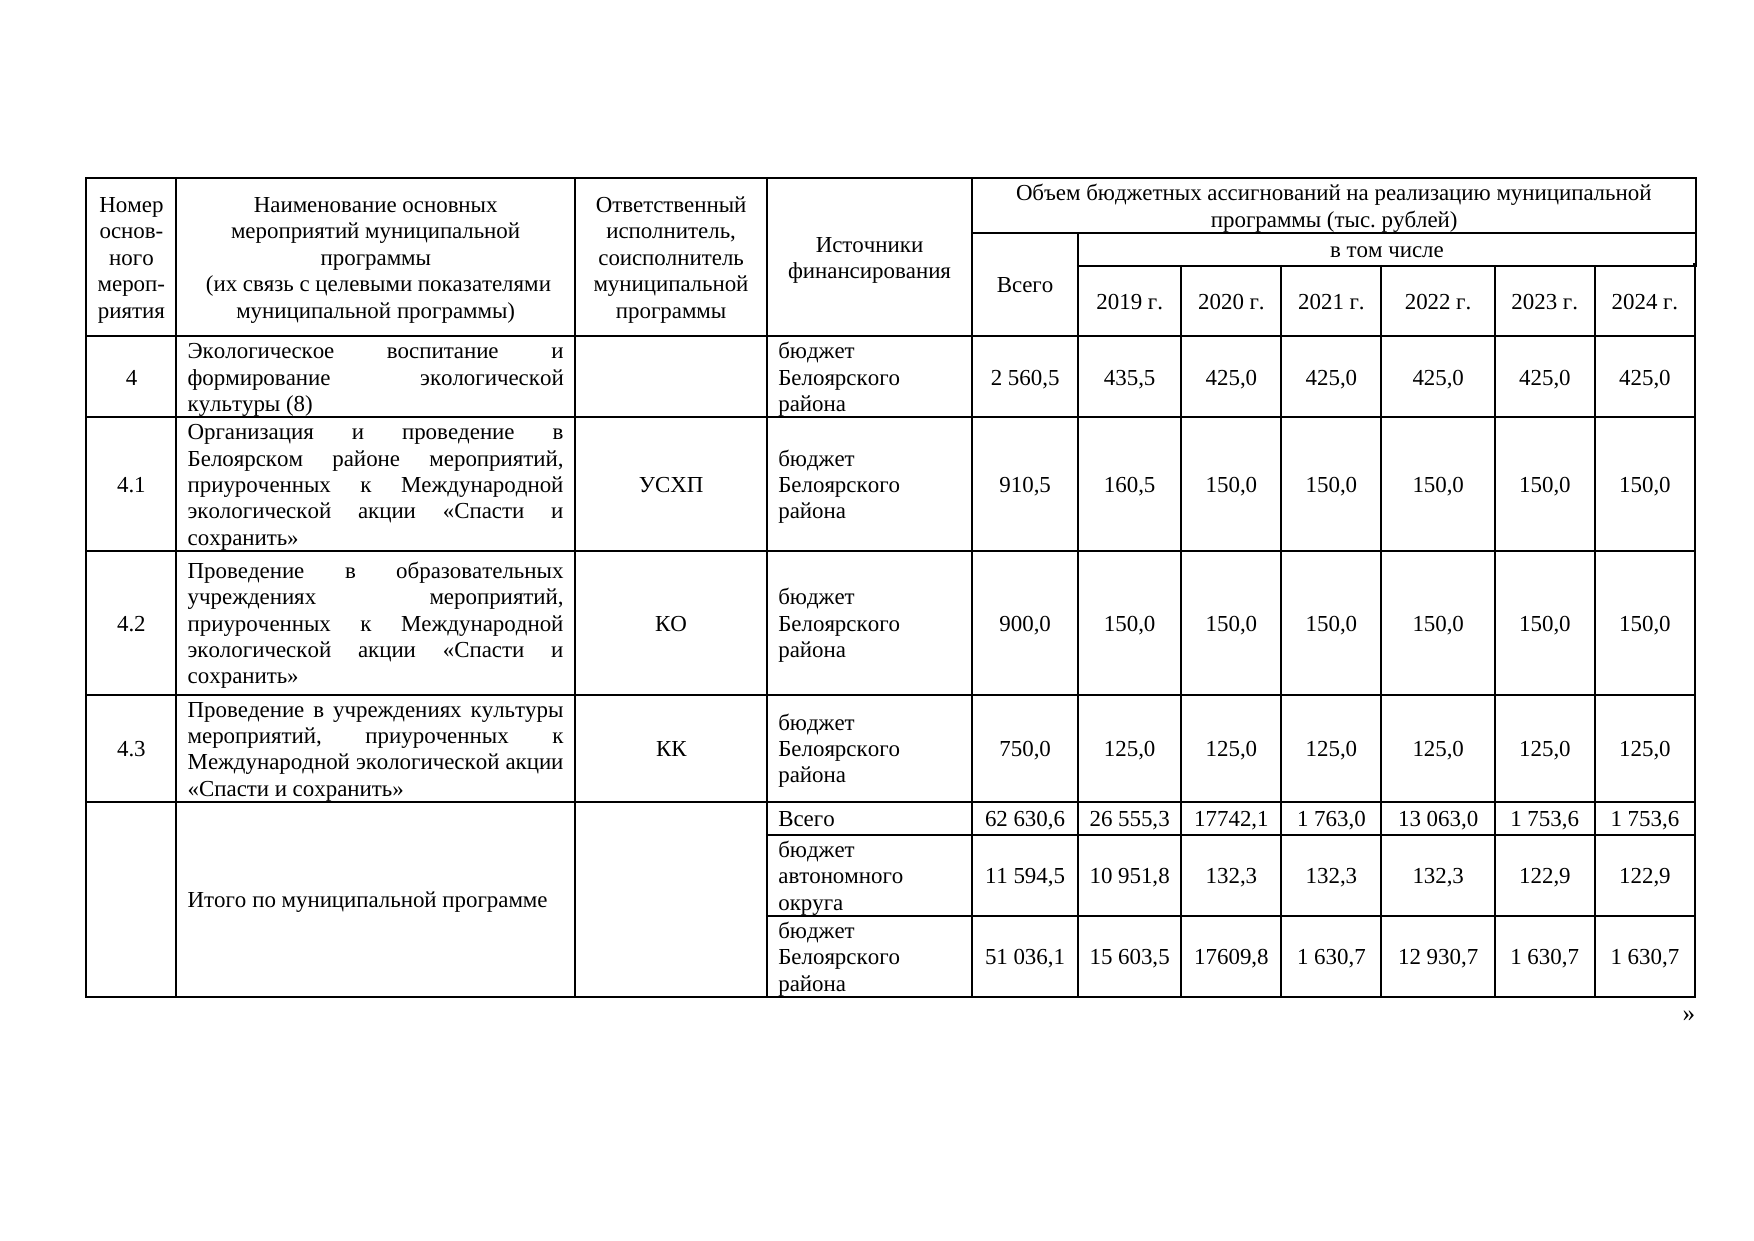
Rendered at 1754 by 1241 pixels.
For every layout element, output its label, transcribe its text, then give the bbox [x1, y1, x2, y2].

table_header Наименование основных мероприятий муниципальной программы (их связь с целевыми показателями муниципальной программы) [177, 179, 574, 335]
table_cell 750,0 [973, 696, 1077, 801]
table_cell 4 [87, 337, 175, 416]
table_header Источники финансирования [768, 179, 971, 335]
table_cell Всего [973, 234, 1077, 335]
table_cell 150,0 [1182, 552, 1280, 693]
table_cell Итого по муниципальной программе [177, 803, 574, 996]
table_cell 425,0 [1382, 337, 1494, 416]
table_cell 435,5 [1079, 337, 1180, 416]
table_cell бюджет Белоярского района [768, 917, 971, 996]
table_cell бюджет Белоярского района [768, 337, 971, 416]
table_cell бюджет Белоярского района [768, 552, 971, 693]
table_cell 425,0 [1182, 337, 1280, 416]
table_cell 2 560,5 [973, 337, 1077, 416]
table_header Номер основ-ного мероп-риятия [87, 179, 175, 335]
table_cell 125,0 [1282, 696, 1380, 801]
table_cell 160,5 [1079, 418, 1180, 550]
table_cell 125,0 [1496, 696, 1594, 801]
table_cell 150,0 [1496, 418, 1594, 550]
table_cell 17742,1 [1182, 803, 1280, 834]
table_cell 17609,8 [1182, 917, 1280, 996]
table_cell 4.1 [87, 418, 175, 550]
table_cell 132,3 [1382, 836, 1494, 915]
table_cell [576, 337, 766, 416]
table_cell 910,5 [973, 418, 1077, 550]
table_cell Экологическое воспитание и формирование экологической культуры (8) [177, 337, 574, 416]
table_cell 122,9 [1596, 836, 1694, 915]
table_cell 15 603,5 [1079, 917, 1180, 996]
table_cell 2019 г. [1079, 267, 1180, 335]
table_cell 150,0 [1596, 418, 1694, 550]
table_cell Всего [768, 803, 971, 834]
table_cell 1 763,0 [1282, 803, 1380, 834]
table_cell бюджет Белоярского района [768, 418, 971, 550]
table_header Ответственный исполнитель, соисполнитель муниципальной программы [576, 179, 766, 335]
table_cell 4.2 [87, 552, 175, 693]
table_cell 2023 г. [1496, 267, 1594, 335]
table_cell 62 630,6 [973, 803, 1077, 834]
table_cell 150,0 [1496, 552, 1594, 693]
table_cell 125,0 [1596, 696, 1694, 801]
table_cell 900,0 [973, 552, 1077, 693]
table_cell Организация и проведение в Белоярском районе мероприятий, приуроченных к Международной экологической акции «Спасти и сохранить» [177, 418, 574, 550]
table_cell 2024 г. [1596, 267, 1694, 335]
table_cell 2022 г. [1382, 267, 1494, 335]
table_cell 1 753,6 [1596, 803, 1694, 834]
table_cell 2021 г. [1282, 267, 1380, 335]
table_cell бюджет автономного округа [768, 836, 971, 915]
table_cell КК [576, 696, 766, 801]
text » [59, 998, 1695, 1027]
table_cell 425,0 [1282, 337, 1380, 416]
table_cell 425,0 [1496, 337, 1594, 416]
table_header Объем бюджетных ассигнований на реализацию муниципальной программы (тыс. рублей) [973, 179, 1695, 232]
table_cell 122,9 [1496, 836, 1594, 915]
table_cell 132,3 [1182, 836, 1280, 915]
table_cell 150,0 [1182, 418, 1280, 550]
table_cell 125,0 [1182, 696, 1280, 801]
table_cell 11 594,5 [973, 836, 1077, 915]
table_cell УСХП [576, 418, 766, 550]
table_cell 2020 г. [1182, 267, 1280, 335]
table_cell КО [576, 552, 766, 693]
table_cell 10 951,8 [1079, 836, 1180, 915]
table_cell 1 630,7 [1596, 917, 1694, 996]
table_cell Проведение в образовательных учреждениях мероприятий, приуроченных к Международной экологической акции «Спасти и сохранить» [177, 552, 574, 693]
table_cell 12 930,7 [1382, 917, 1494, 996]
table_cell 125,0 [1382, 696, 1494, 801]
table_cell 13 063,0 [1382, 803, 1494, 834]
table_cell 1 753,6 [1496, 803, 1594, 834]
table_cell 150,0 [1596, 552, 1694, 693]
table_cell [87, 803, 175, 996]
table_cell 150,0 [1282, 418, 1380, 550]
table_cell Проведение в учреждениях культуры мероприятий, приуроченных к Международной экологической акции «Спасти и сохранить» [177, 696, 574, 801]
table_cell 51 036,1 [973, 917, 1077, 996]
table_cell 150,0 [1282, 552, 1380, 693]
table_cell 425,0 [1596, 337, 1694, 416]
table_cell 1 630,7 [1282, 917, 1380, 996]
table_cell 132,3 [1282, 836, 1380, 915]
table_cell 125,0 [1079, 696, 1180, 801]
table_cell 150,0 [1382, 552, 1494, 693]
table_cell 150,0 [1079, 552, 1180, 693]
table_cell 150,0 [1382, 418, 1494, 550]
table_cell бюджет Белоярского района [768, 696, 971, 801]
table_cell 4.3 [87, 696, 175, 801]
table_cell [576, 803, 766, 996]
table_cell в том числе [1079, 234, 1695, 265]
table_cell 1 630,7 [1496, 917, 1594, 996]
table_cell 26 555,3 [1079, 803, 1180, 834]
